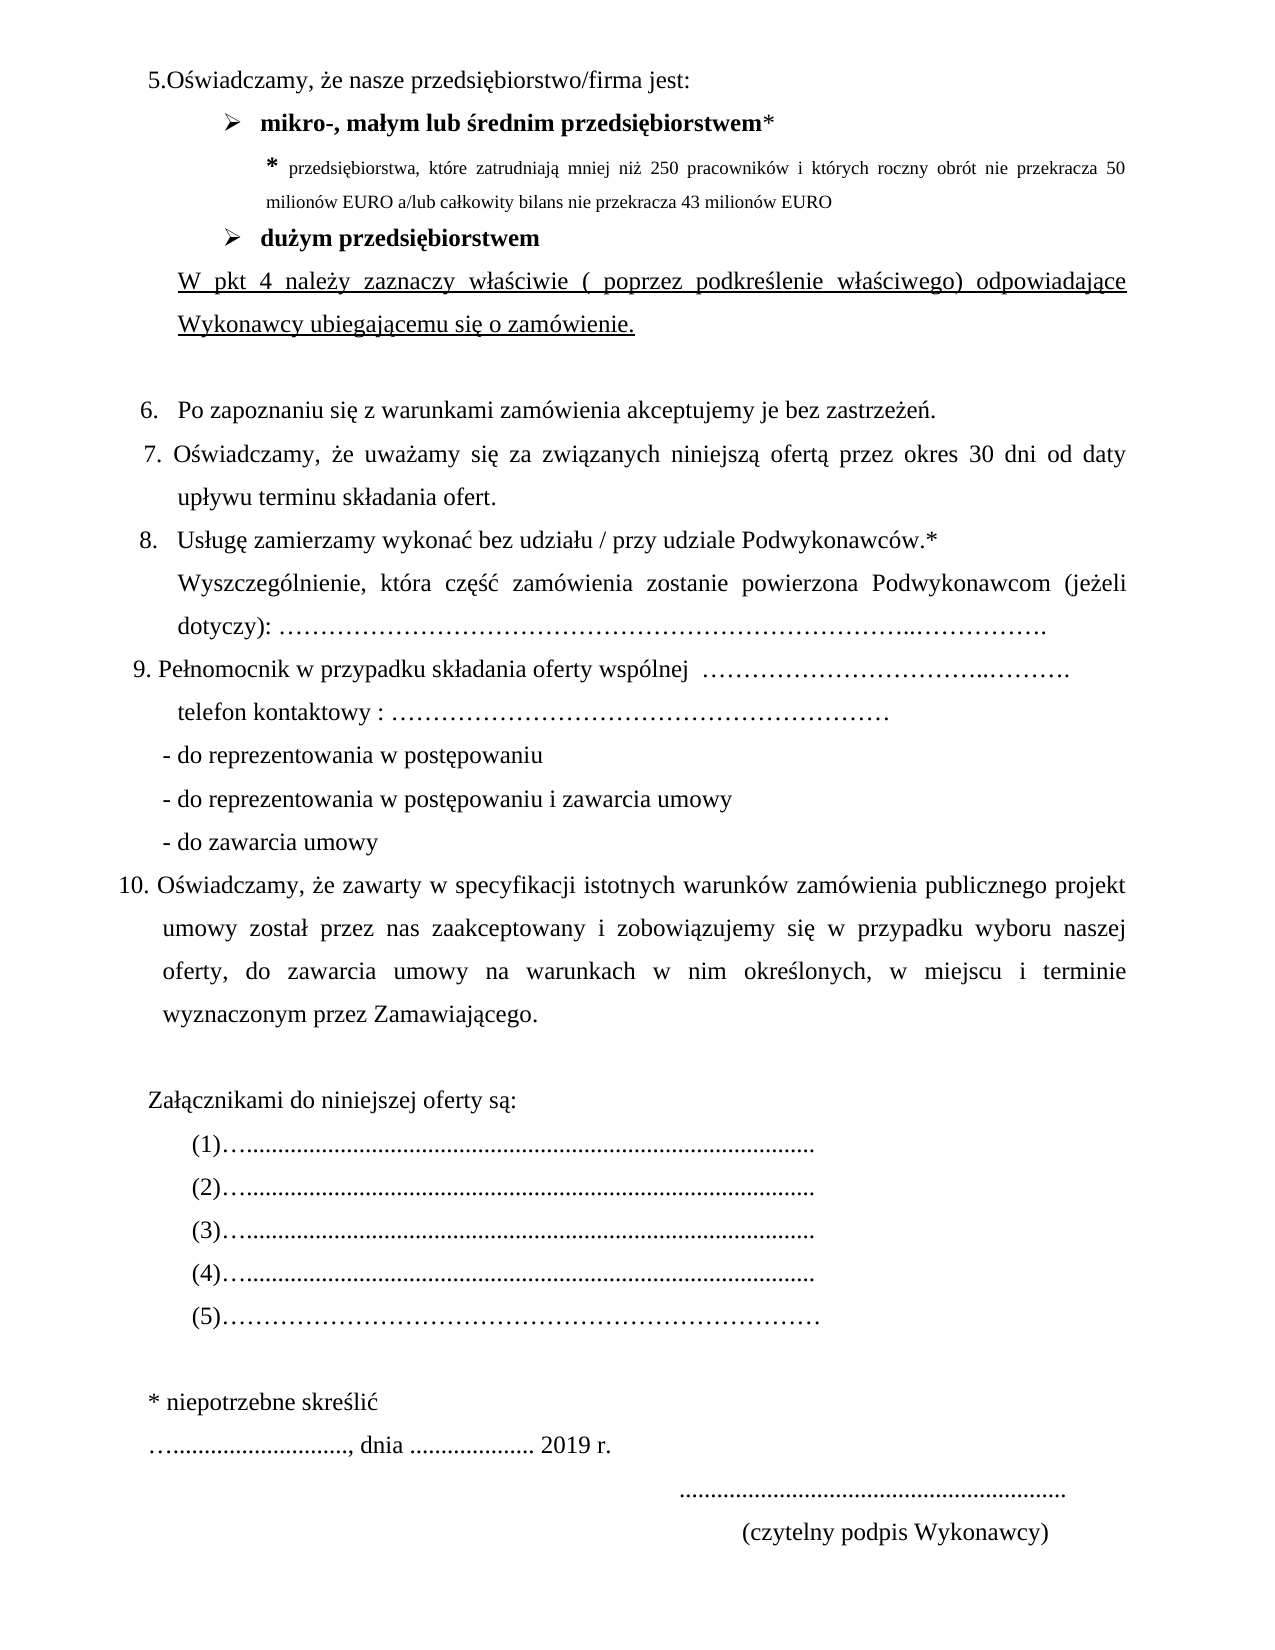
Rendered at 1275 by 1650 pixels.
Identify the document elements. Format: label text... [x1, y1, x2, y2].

text 5.Oświadczamy, że nasze przedsiębiorstwo/firma jest: [148, 65, 1127, 94]
list …........................................................................................... [192, 1129, 1127, 1157]
text …............................, dnia .................... 2019 r. [148, 1431, 1127, 1459]
text 7. Oświadczamy, że uważamy się za związanych niniejszą ofertą przez okres 30 dni od daty upływu terminu składania ofert. [133, 439, 1127, 511]
text * niepotrzebne skreślić [148, 1387, 1127, 1416]
list …........................................................................................... [192, 1172, 1127, 1201]
list …........................................................................................... [192, 1258, 1127, 1287]
text W pkt 4 należy zaznaczy właściwie ( poprzez podkreślenie właściwego) odpowiadające Wykonawcy ubiegającemu się o zamówienie. [177, 292, 1127, 338]
text - do reprezentowania w postępowaniu [162, 741, 1127, 769]
text 10. Oświadczamy, że zawarty w specyfikacji istotnych warunków zamówienia publicznego projekt umowy został przez nas zaakceptowany i zobowiązujemy się w przypadku wyboru naszej oferty, do zawarcia umowy na warunkach w nim określonych, w miejscu i terminie wyznaczonym przez Zamawiającego. [118, 870, 1127, 1028]
text 8. Usługę zamierzamy wykonać bez udziału / przy udziale Podwykonawców.* [133, 525, 1127, 554]
list …........................................................................................... [192, 1215, 1127, 1244]
text W pkt 4 należy zaznaczy właściwie ( poprzez podkreślenie właściwego) odpowiadające Wykonawcy ubiegającemu się o zamówienie. [177, 266, 1127, 291]
list Po zapoznaniu się z warunkami zamówienia akceptujemy je bez zastrzeżeń. [140, 396, 1127, 424]
text .............................................................. [148, 1474, 1127, 1502]
list dużym przedsiębiorstwem [223, 223, 1127, 252]
text (czytelny podpis Wykonawcy) [679, 1517, 1127, 1546]
text * przedsiębiorstwa, które zatrudniają mniej niż 250 pracowników i których roczny obrót nie przekracza 50 milionów EURO a/lub całkowity bilans nie przekracza 43 milionów EURO [266, 151, 1127, 212]
text Wyszczególnienie, która część zamówienia zostanie powierzona Podwykonawcom (jeżeli dotyczy): …………………………………………………………………..……………. [177, 568, 1127, 640]
list mikro-, małym lub średnim przedsiębiorstwem* [223, 108, 1127, 137]
list ……………………………………………………………… [192, 1301, 1127, 1330]
text 9. Pełnomocnik w przypadku składania oferty wspólnej ……………………………..………. telefon kontaktowy : …………………………………………………… [133, 654, 1127, 726]
text - do zawarcia umowy [162, 827, 1127, 856]
text Załącznikami do niniejszej oferty są: [148, 1086, 1127, 1114]
text - do reprezentowania w postępowaniu i zawarcia umowy [162, 784, 1127, 812]
